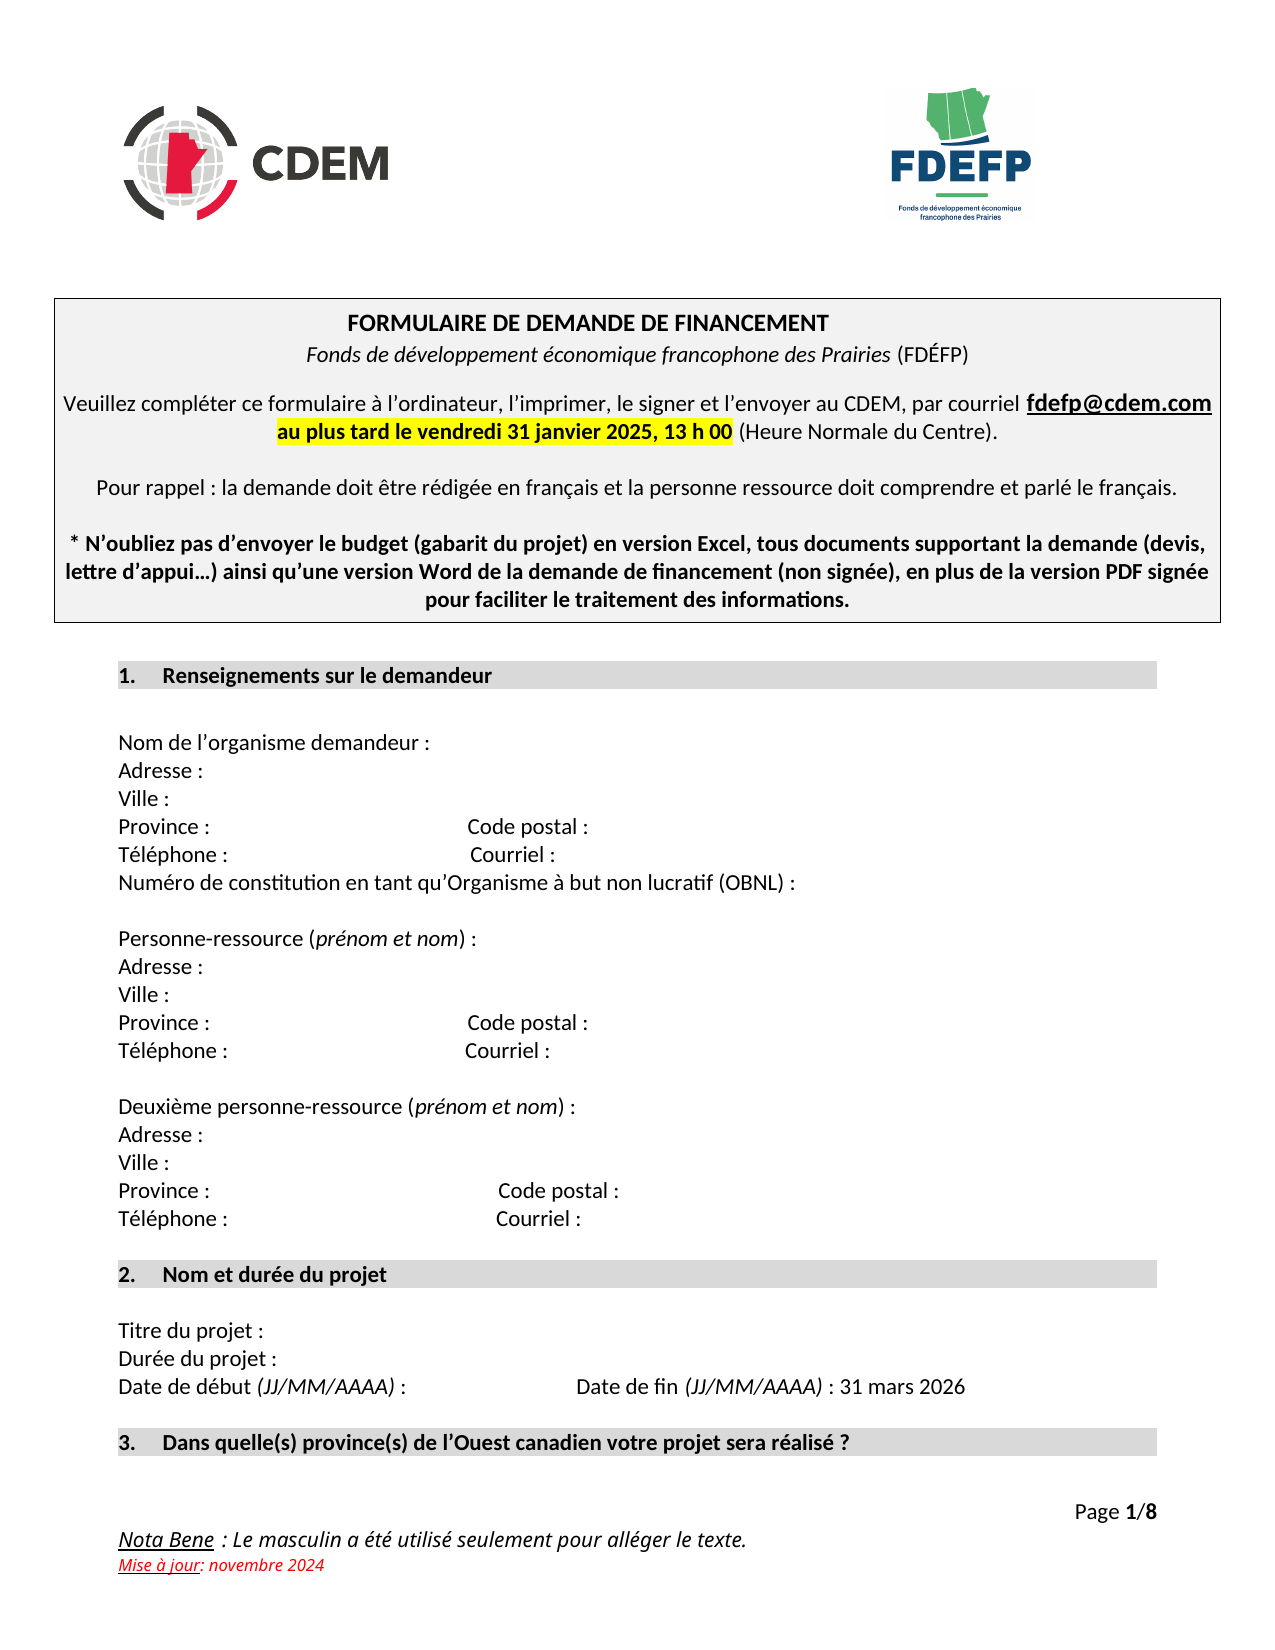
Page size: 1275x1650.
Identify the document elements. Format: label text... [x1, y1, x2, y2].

text Province : Code postal : [118, 1008, 1157, 1036]
text Nom de l’organisme demandeur : [118, 728, 1157, 756]
text Durée du projet : [118, 1344, 1157, 1372]
picture [118, 98, 393, 228]
text Deuxième personne-ressource (prénom et nom) : [118, 1092, 1157, 1120]
list Dans quelle(s) province(s) de l’Ouest canadien votre projet sera réalisé ? [118, 1428, 1157, 1456]
text Province : Code postal : [118, 812, 1157, 840]
text Personne-ressource (prénom et nom) : [118, 924, 1157, 952]
text Date de début (JJ/MM/AAAA) : Date de fin (JJ/MM/AAAA) : 31 mars 2026 [118, 1372, 1157, 1400]
table_header FORMULAIRE DE DEMANDE DE FINANCEMENT Fonds de développement économique francophone des Prairies (FDÉFP) Veuillez compléter ce formulaire à l’ordinateur, l’imprimer, le signer et l’envoyer au CDEM, par courriel fdefp@cdem.com au plus tard le vendredi 31 janvier 2025, 13 h 00 (Heure Normale du Centre). Pour rappel : la demande doit être rédigée en français et la personne ressource doit comprendre et parlé le français. * N’oubliez pas d’envoyer le budget (gabarit du projet) en version Excel, tous documents supportant la demande (devis, lettre d’appui…) ainsi qu’une version Word de la demande de financement (non signée), en plus de la version PDF signée pour faciliter le traitement des informations. [55, 299, 1220, 622]
text Adresse : [118, 952, 1157, 980]
text Titre du projet : [118, 1316, 1157, 1344]
list Nom et durée du projet [118, 1260, 1157, 1288]
text Adresse : [118, 756, 1157, 784]
picture [885, 88, 1035, 222]
text Ville : [118, 1148, 1157, 1176]
text Numéro de constitution en tant qu’Organisme à but non lucratif (OBNL) : [118, 868, 1157, 896]
text Adresse : [118, 1120, 1157, 1148]
text Téléphone : Courriel : [118, 840, 1157, 868]
text Ville : [118, 980, 1157, 1008]
list Renseignements sur le demandeur [118, 661, 1157, 689]
text Téléphone : Courriel : [118, 1036, 1157, 1064]
text Ville : [118, 784, 1157, 812]
text Province : Code postal : [118, 1176, 1157, 1204]
text Téléphone : Courriel : [118, 1204, 1157, 1232]
